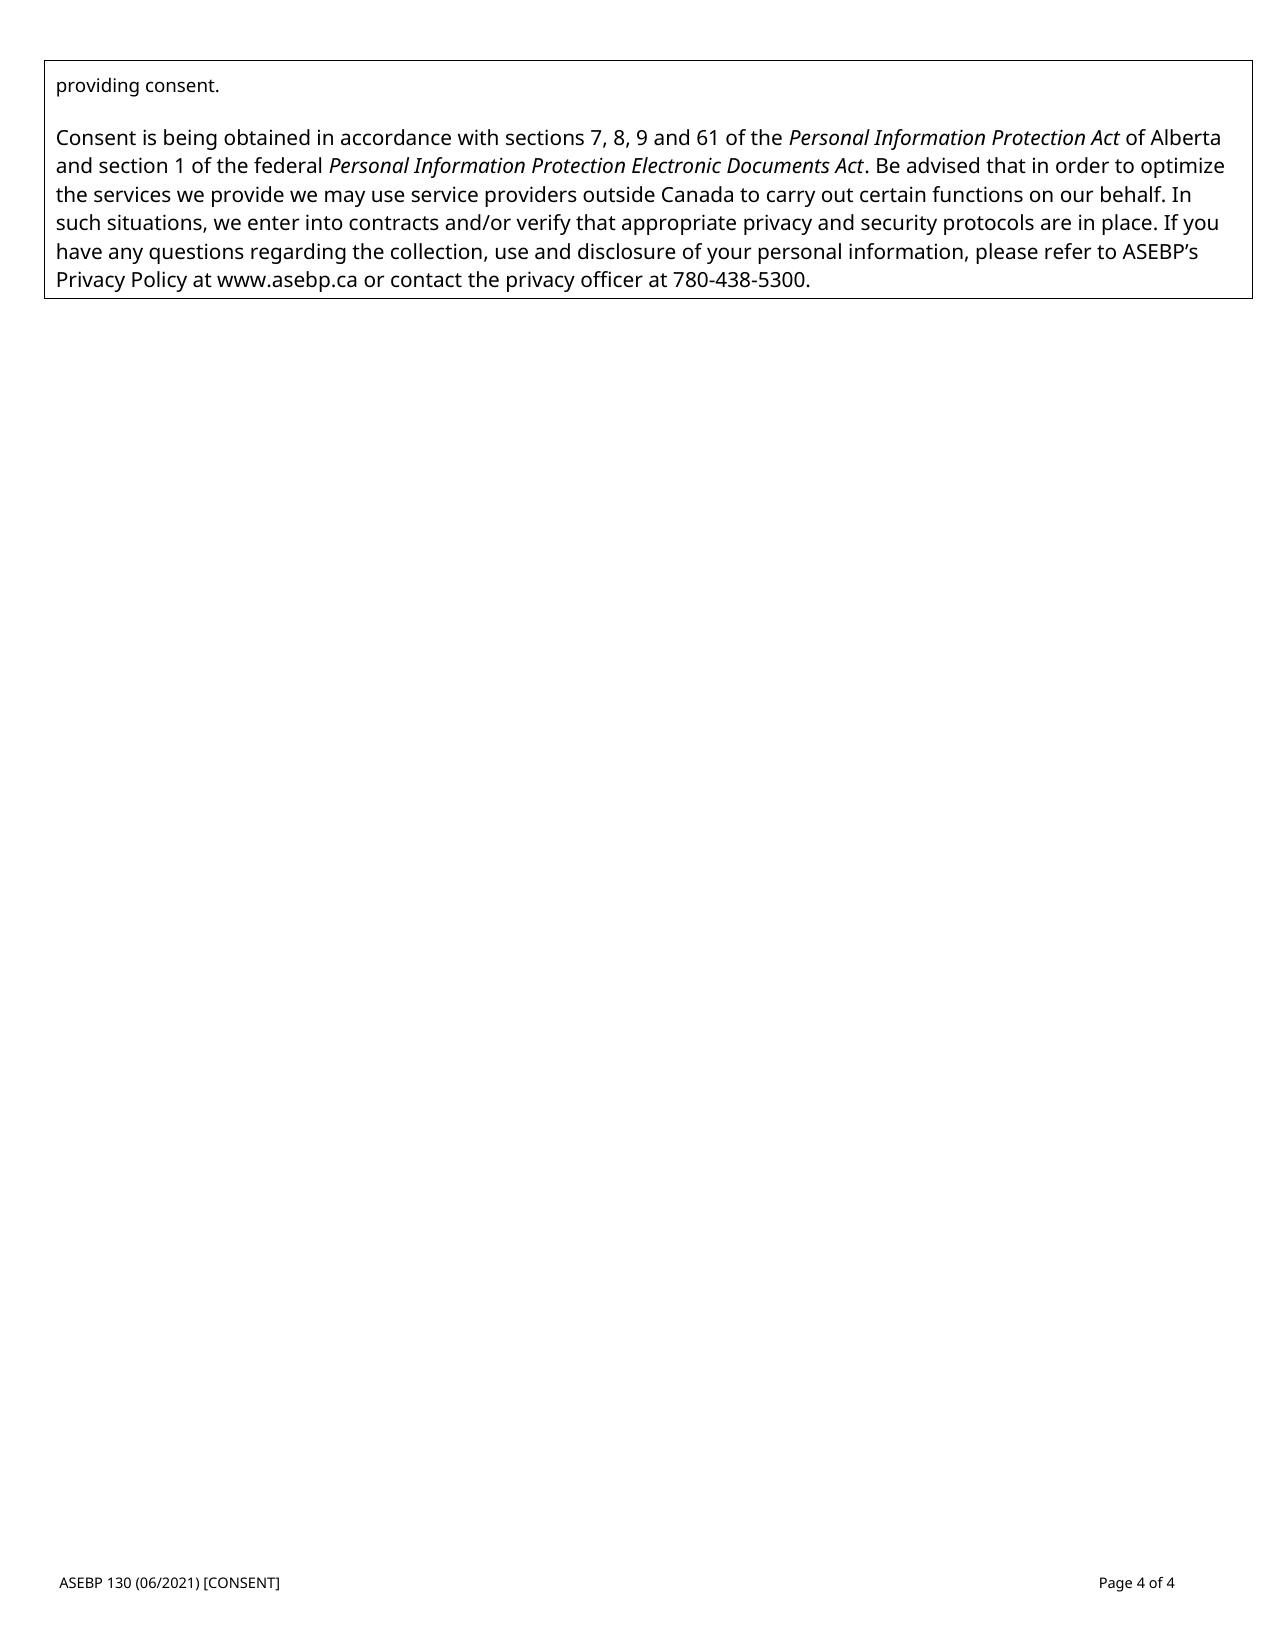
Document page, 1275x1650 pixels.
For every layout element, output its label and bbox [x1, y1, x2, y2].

table_cell [45, 61, 1252, 298]
